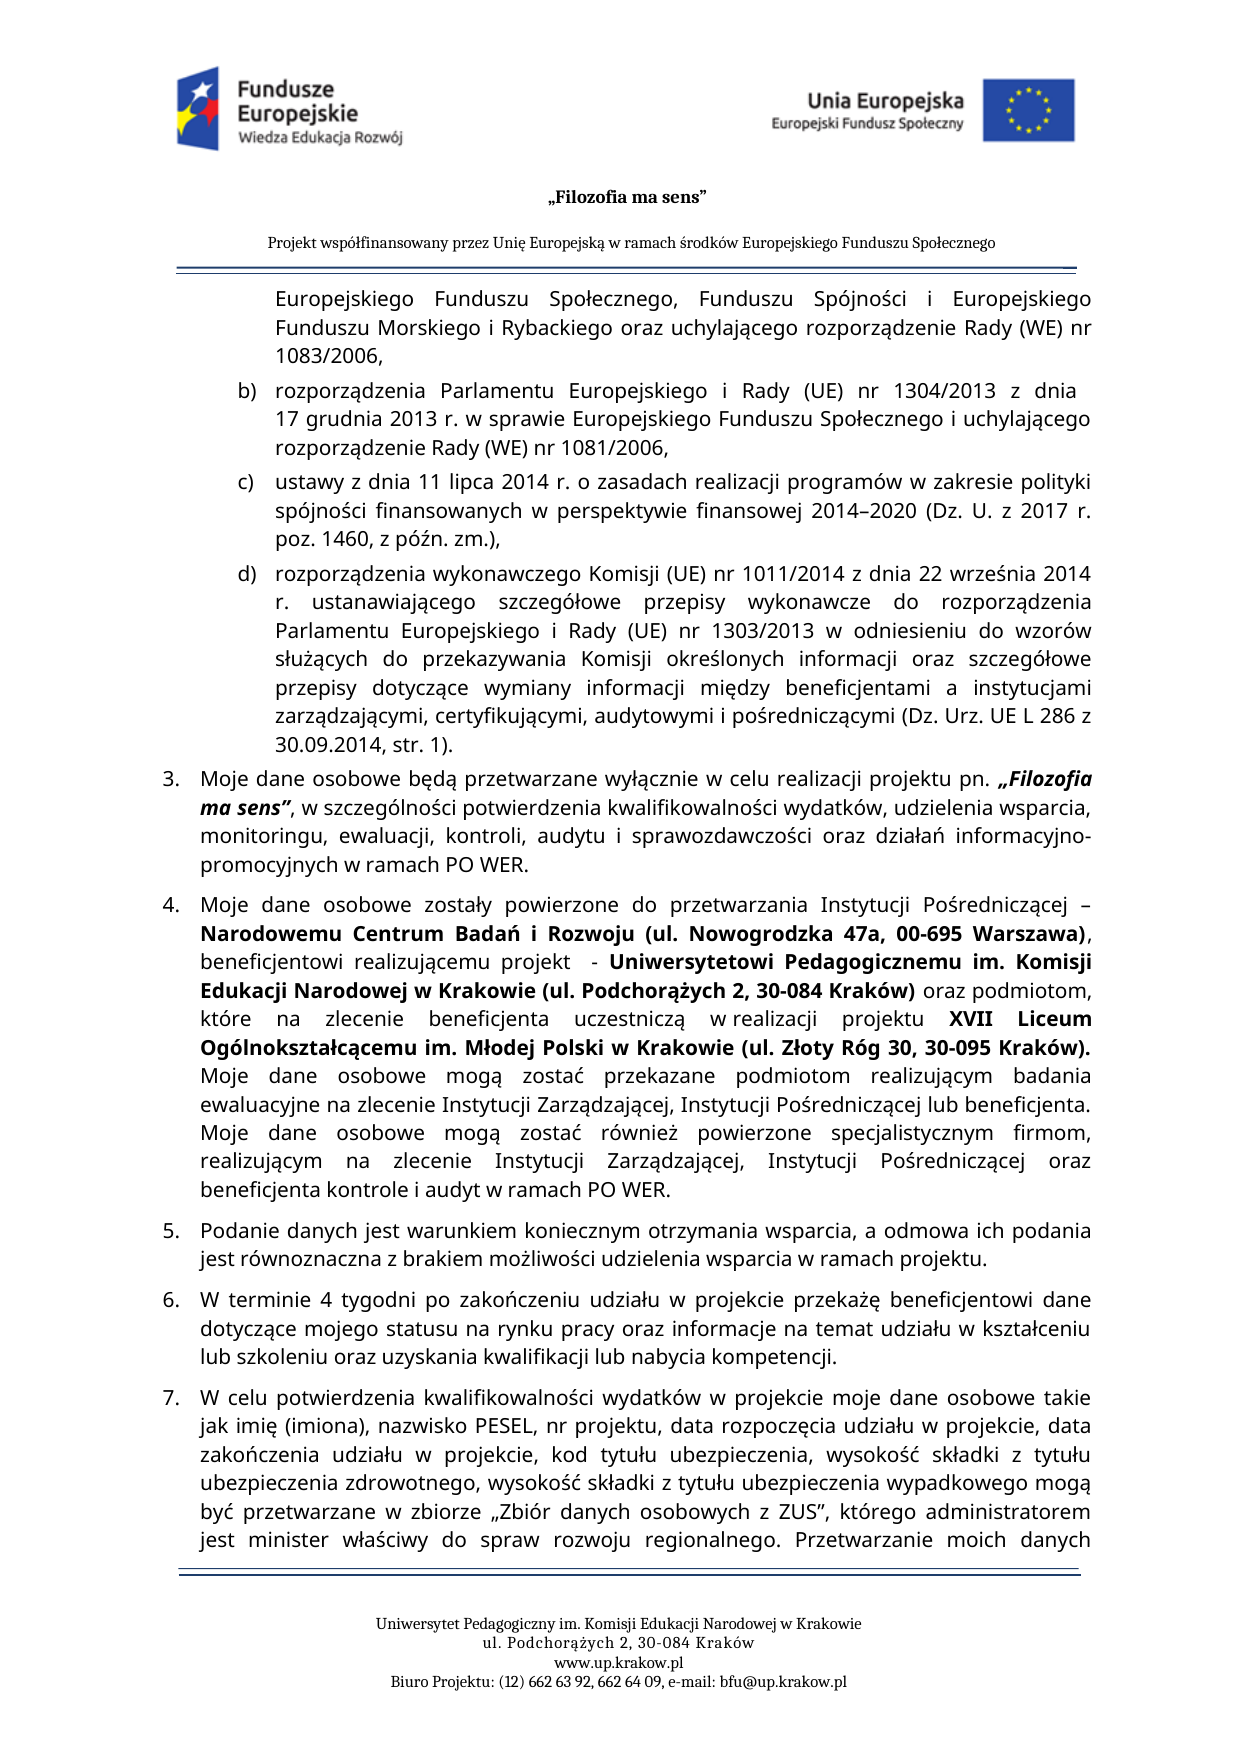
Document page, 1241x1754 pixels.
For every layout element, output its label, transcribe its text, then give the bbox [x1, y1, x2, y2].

picture [162, 59, 1107, 166]
list rozporządzenia Parlamentu Europejskiego i Rady (UE) nr 1304/2013 z dnia 17 grudnia 2013 r. w sprawie Europejskiego Funduszu Społecznego i uchylającego rozporządzenie Rady (WE) nr 1081/2006, [237, 376, 1092, 461]
list W terminie 4 tygodni po zakończeniu udziału w projekcie przekażę beneficjentowi dane dotyczące mojego statusu na rynku pracy oraz informacje na temat udziału w kształceniu lub szkoleniu oraz uzyskania kwalifikacji lub nabycia kompetencji. [162, 1285, 1092, 1371]
list ustawy z dnia 11 lipca 2014 r. o zasadach realizacji programów w zakresie polityki spójności finansowanych w perspektywie finansowej 2014–2020 (Dz. U. z 2017 r. poz. 1460, z późn. zm.), [237, 467, 1092, 553]
list Podanie danych jest warunkiem koniecznym otrzymania wsparcia, a odmowa ich podania jest równoznaczna z brakiem możliwości udzielenia wsparcia w ramach projektu. [162, 1216, 1092, 1273]
list Moje dane osobowe będą przetwarzane wyłącznie w celu realizacji projektu pn. „Filozofia ma sens”, w szczególności potwierdzenia kwalifikowalności wydatków, udzielenia wsparcia, monitoringu, ewaluacji, kontroli, audytu i sprawozdawczości oraz działań informacyjno-promocyjnych w ramach PO WER. [162, 764, 1092, 878]
list rozporządzenia wykonawczego Komisji (UE) nr 1011/2014 z dnia 22 września 2014 r. ustanawiającego szczegółowe przepisy wykonawcze do rozporządzenia Parlamentu Europejskiego i Rady (UE) nr 1303/2013 w odniesieniu do wzorów służących do przekazywania Komisji określonych informacji oraz szczegółowe przepisy dotyczące wymiany informacji między beneficjentami a instytucjami zarządzającymi, certyfikującymi, audytowymi i pośredniczącymi (Dz. Urz. UE L 286 z 30.09.2014, str. 1). [237, 559, 1092, 758]
list Moje dane osobowe zostały powierzone do przetwarzania Instytucji Pośredniczącej – Narodowemu Centrum Badań i Rozwoju (ul. Nowogrodzka 47a, 00-695 Warszawa), beneficjentowi realizującemu projekt - Uniwersytetowi Pedagogicznemu im. Komisji Edukacji Narodowej w Krakowie (ul. Podchorążych 2, 30-084 Kraków) oraz podmiotom, które na zlecenie beneficjenta uczestniczą w realizacji projektu XVII Liceum Ogólnokształcącemu im. Młodej Polski w Krakowie (ul. Złoty Róg 30, 30-095 Kraków). Moje dane osobowe mogą zostać przekazane podmiotom realizującym badania ewaluacyjne na zlecenie Instytucji Zarządzającej, Instytucji Pośredniczącej lub beneficjenta. Moje dane osobowe mogą zostać również powierzone specjalistycznym firmom, realizującym na zlecenie Instytucji Zarządzającej, Instytucji Pośredniczącej oraz beneficjenta kontrole i audyt w ramach PO WER. [162, 891, 1092, 1203]
